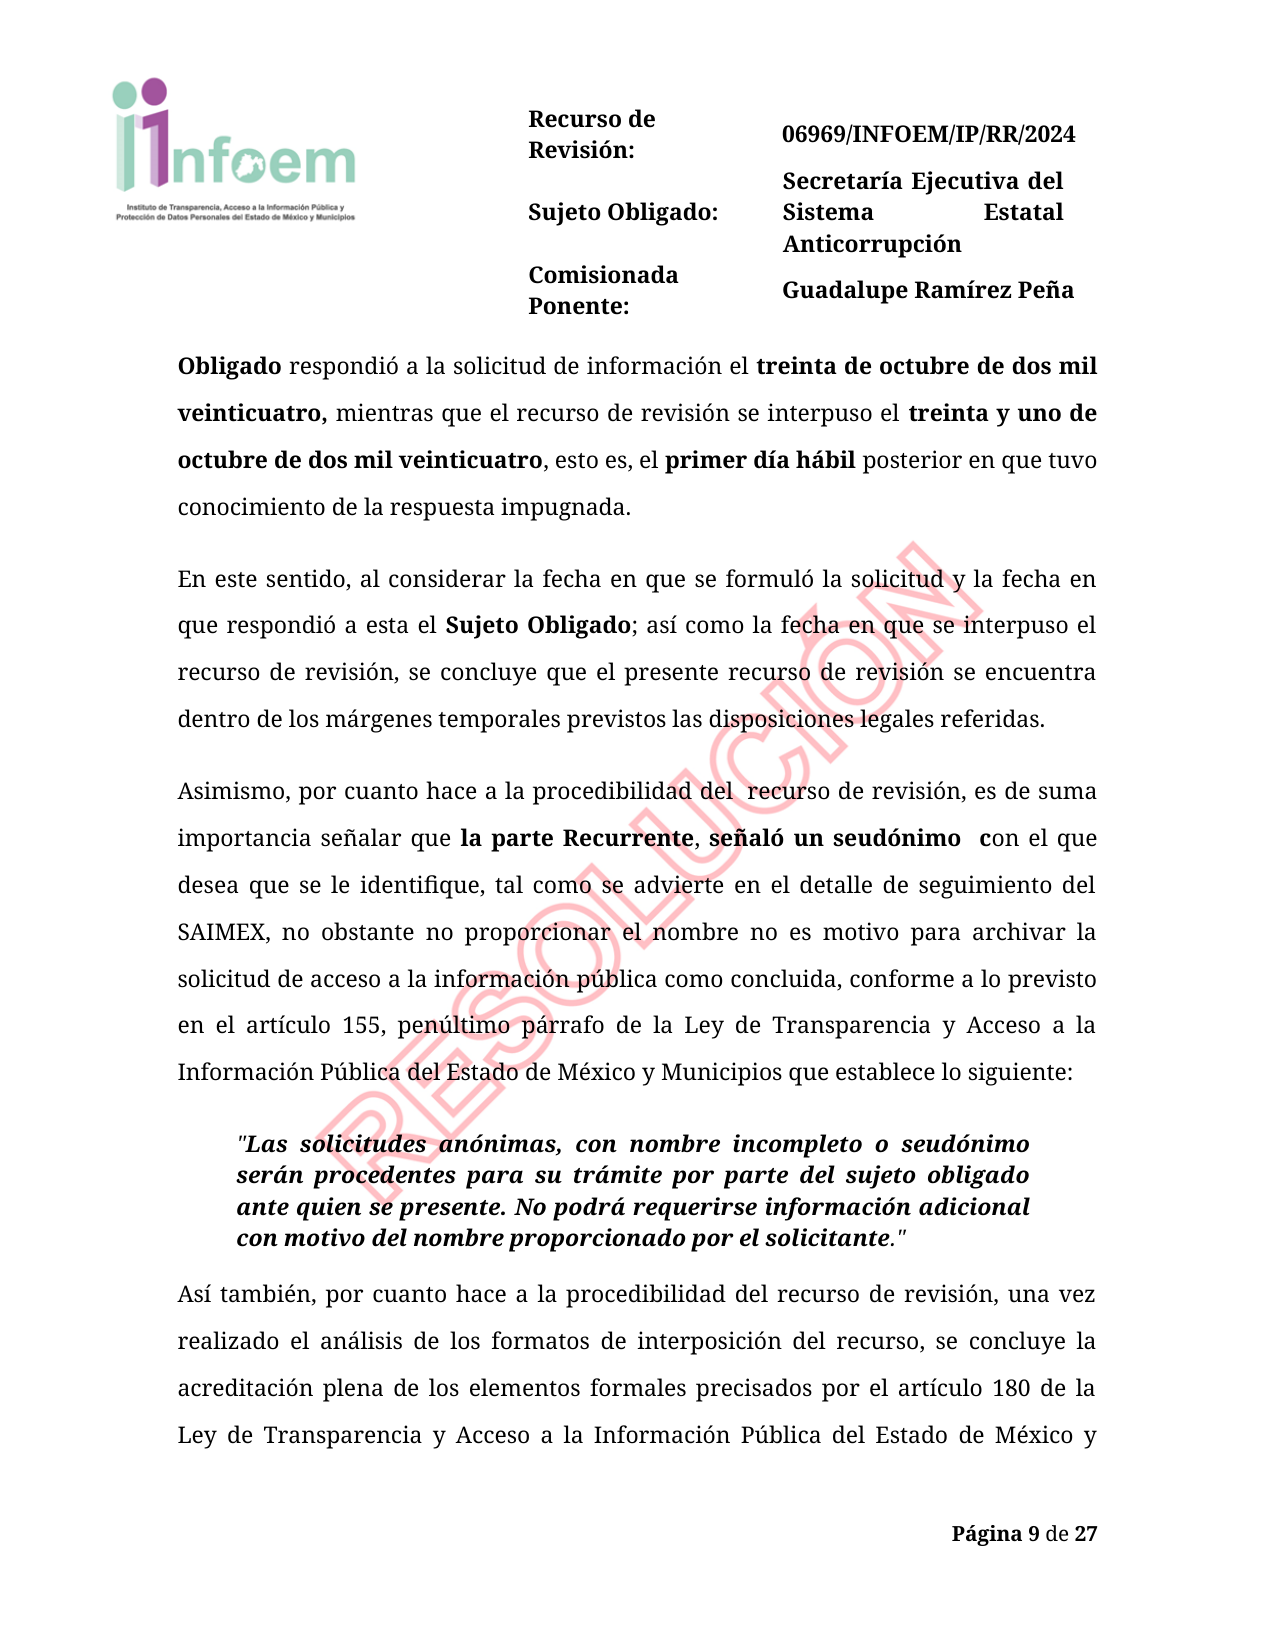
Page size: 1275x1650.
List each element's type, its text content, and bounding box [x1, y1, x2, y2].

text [177, 350, 1098, 522]
text Asimismo, por cuanto hace a la procedibilidad del recurso de revisión, es de suma importancia señalar que la parte Recurrente, señaló un seudónimo con el que desea que se le identifique, tal como se advierte en el detalle de seguimiento del SAIMEX, no obstante no proporcionar el nombre no es motivo para archivar la solicitud de acceso a la información pública como concluida, conforme a lo previsto en el artículo 155, penúltimo párrafo de la Ley de Transparencia y Acceso a la Información Pública del Estado de México y Municipios que establece lo siguiente: [177, 775, 1098, 1088]
text "Las solicitudes anónimas, con nombre incompleto o seudónimo serán procedentes para su trámite por parte del sujeto obligado ante quien se presente. No podrá requerirse información adicional con motivo del nombre proporcionado por el solicitante." [236, 1128, 1034, 1253]
picture [0, 17, 1274, 1650]
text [177, 1278, 1098, 1450]
text En este sentido, al considerar la fecha en que se formuló la solicitud y la fecha en que respondió a esta el Sujeto Obligado; así como la fecha en que se interpuso el recurso de revisión, se concluye que el presente recurso de revisión se encuentra dentro de los márgenes temporales previstos las disposiciones legales referidas. [177, 563, 1098, 734]
